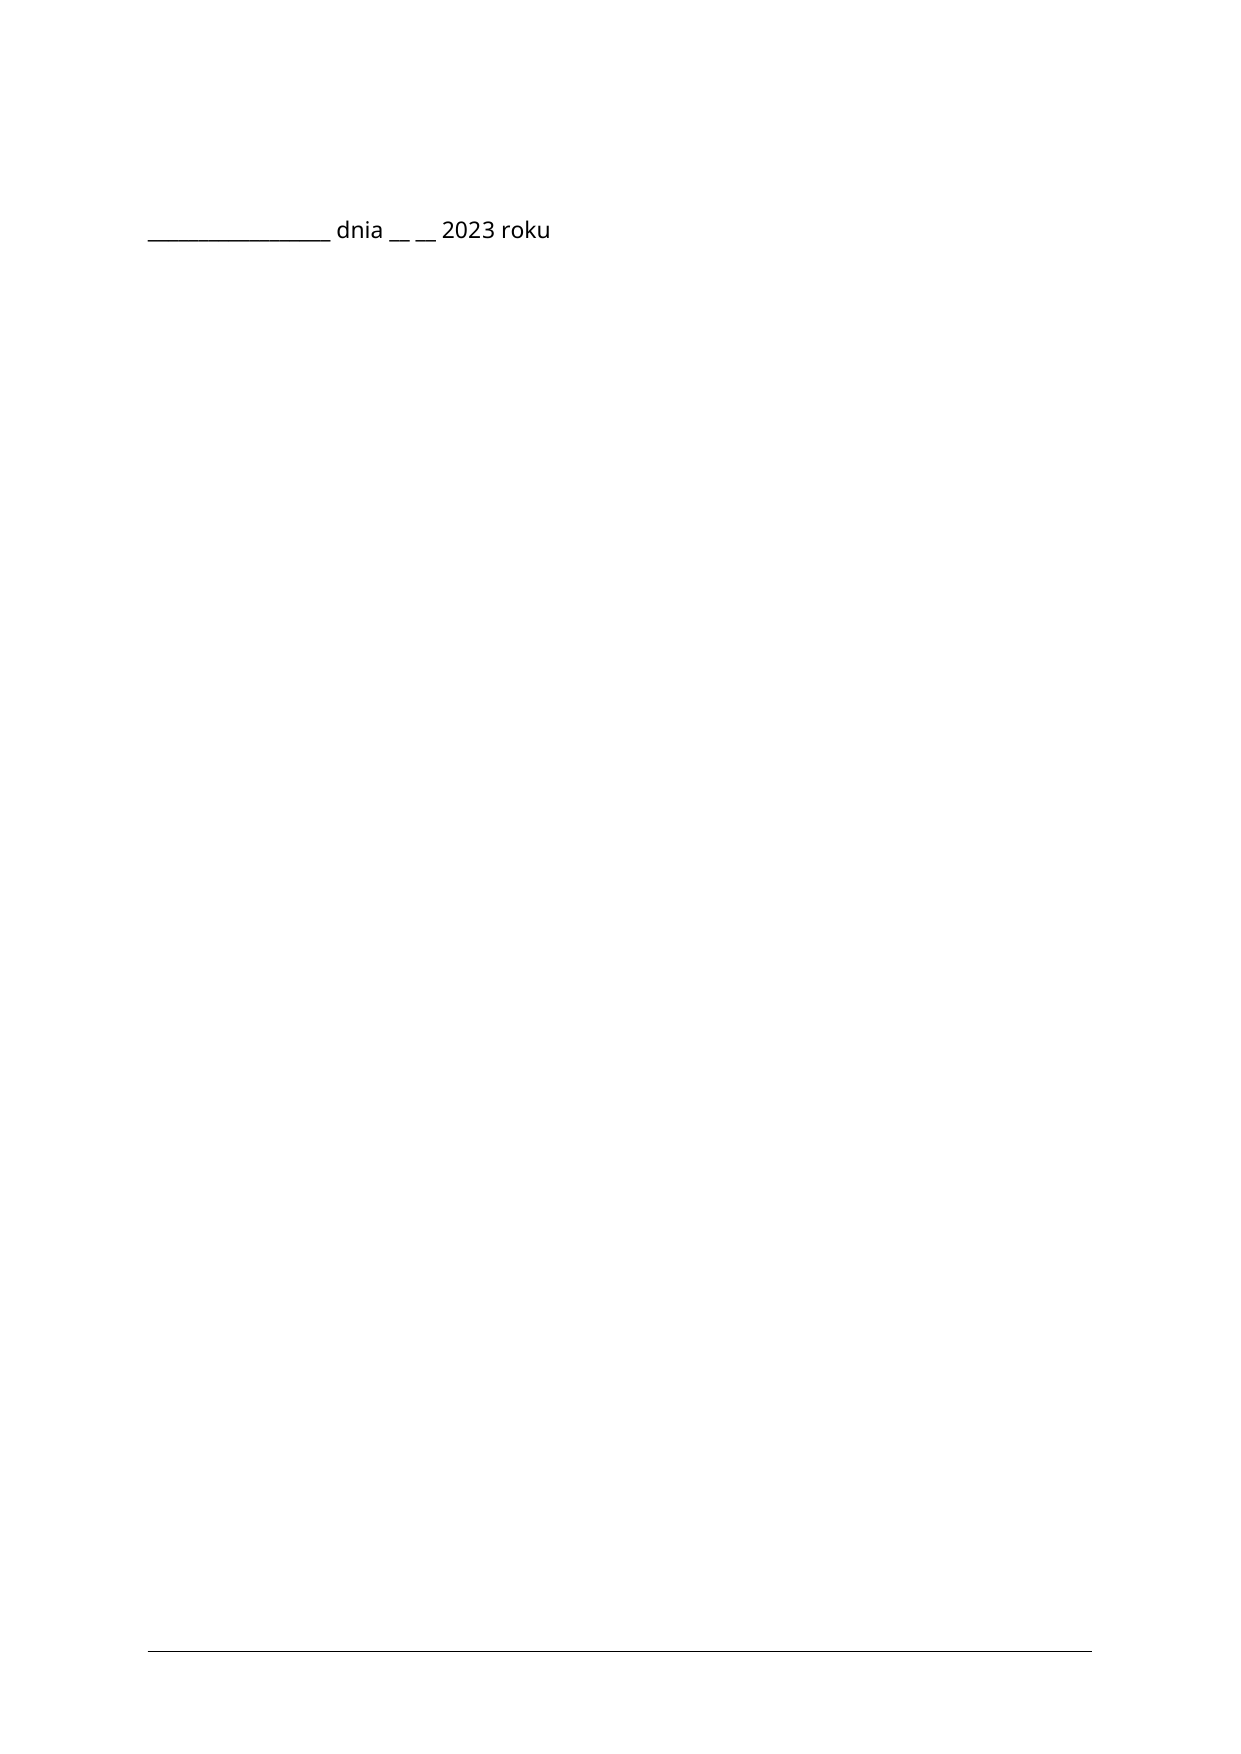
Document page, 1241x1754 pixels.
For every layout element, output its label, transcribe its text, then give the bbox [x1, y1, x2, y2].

text __________________ dnia __ __ 2023 roku [148, 214, 1092, 246]
